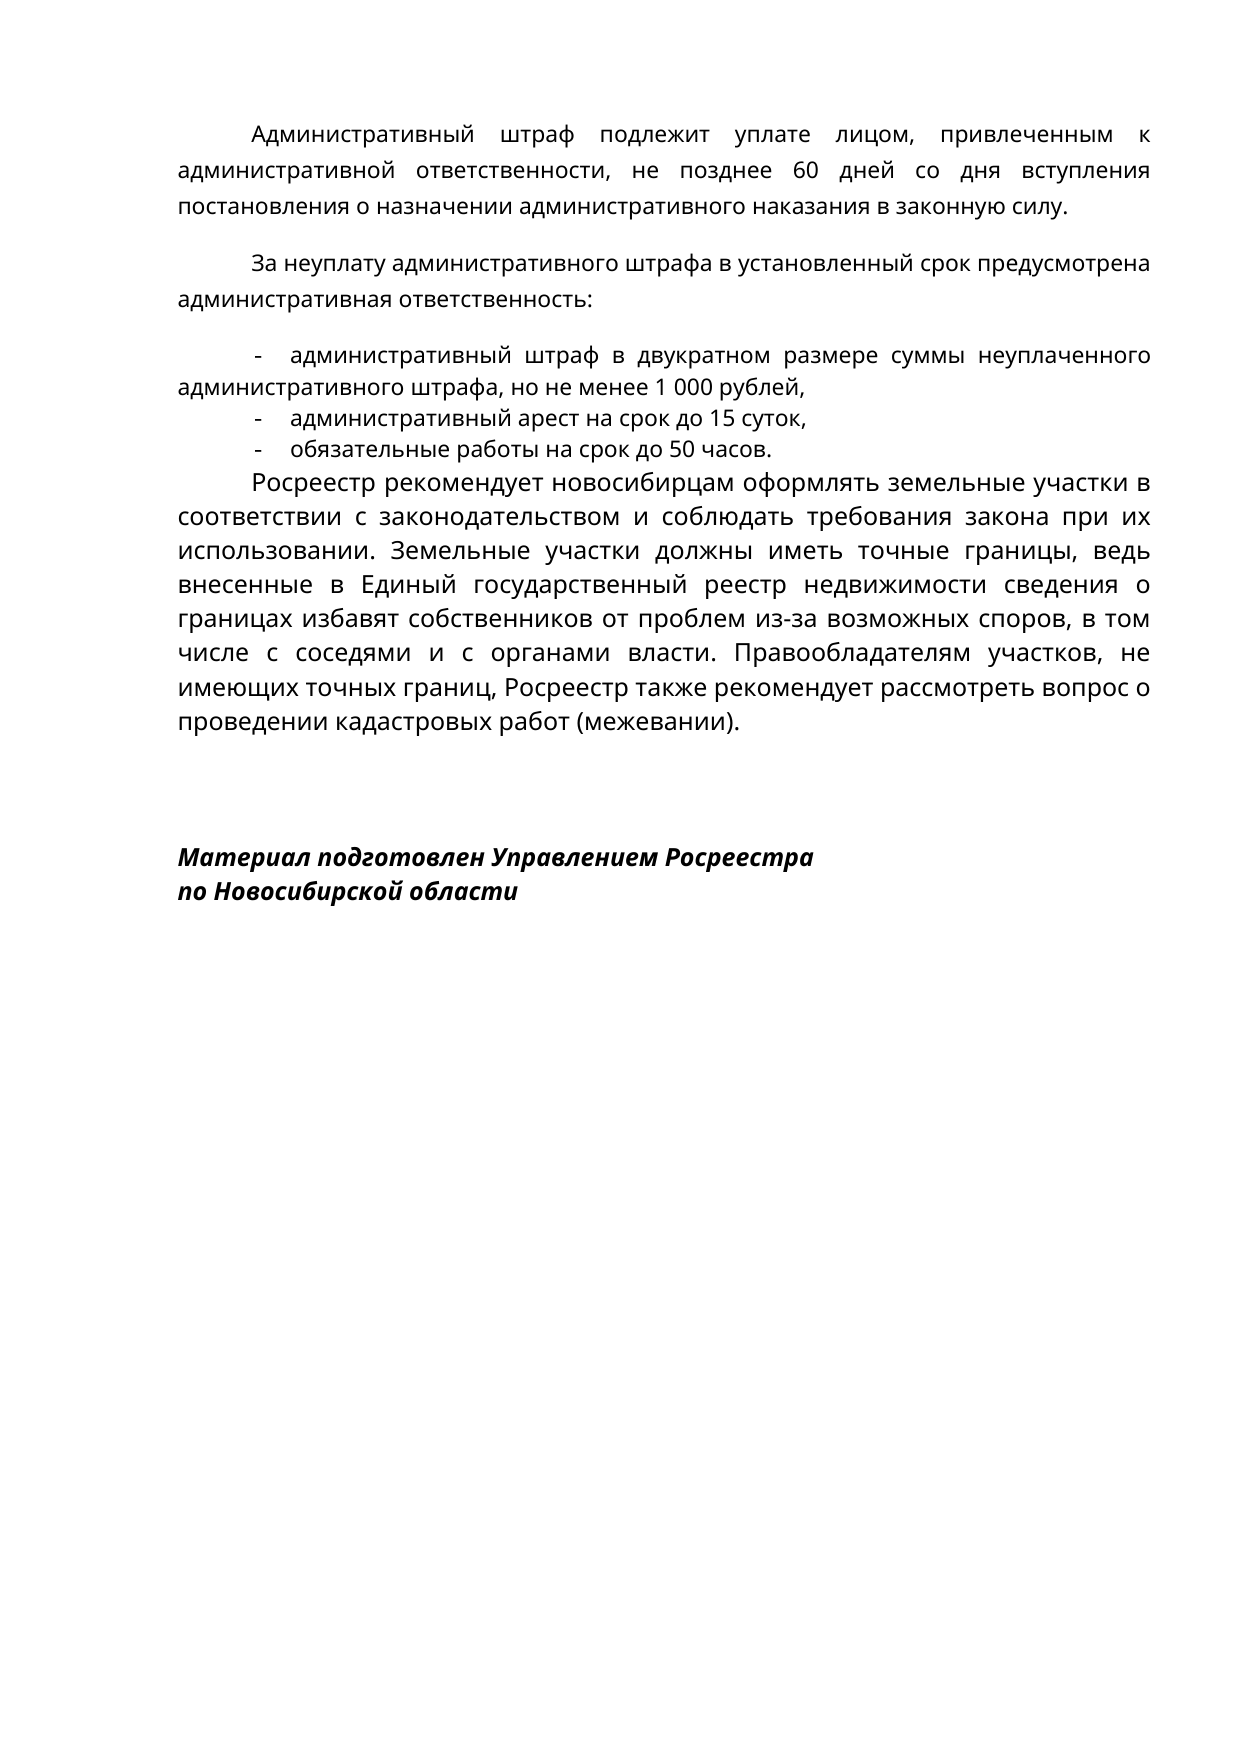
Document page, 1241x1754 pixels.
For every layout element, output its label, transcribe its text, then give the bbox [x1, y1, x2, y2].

text Росреестр рекомендует новосибирцам оформлять земельные участки в соответствии с законодательством и соблюдать требования закона при их использовании. Земельные участки должны иметь точные границы, ведь внесенные в Единый государственный реестр недвижимости сведения о границах избавят собственников от проблем из-за возможных споров, в том числе с соседями и с органами власти. Правообладателям участков, не имеющих точных границ, Росреестр также рекомендует рассмотреть вопрос о проведении кадастровых работ (межевании). [177, 465, 1152, 737]
text Материал подготовлен Управлением Росреестра [177, 839, 1152, 873]
text по Новосибирской области [177, 873, 1152, 908]
text За неуплату административного штрафа в установленный срок предусмотрена административная ответственность: [177, 247, 1152, 314]
list административный штраф в двукратном размере суммы неуплаченного административного штрафа, но не менее 1 000 рублей, [177, 339, 1152, 402]
list административный арест на срок до 15 суток, [177, 402, 1152, 433]
text Административный штраф подлежит уплате лицом, привлеченным к административной ответственности, не позднее 60 дней со дня вступления постановления о назначении административного наказания в законную силу. [177, 118, 1152, 221]
list обязательные работы на срок до 50 часов. [177, 433, 1152, 465]
